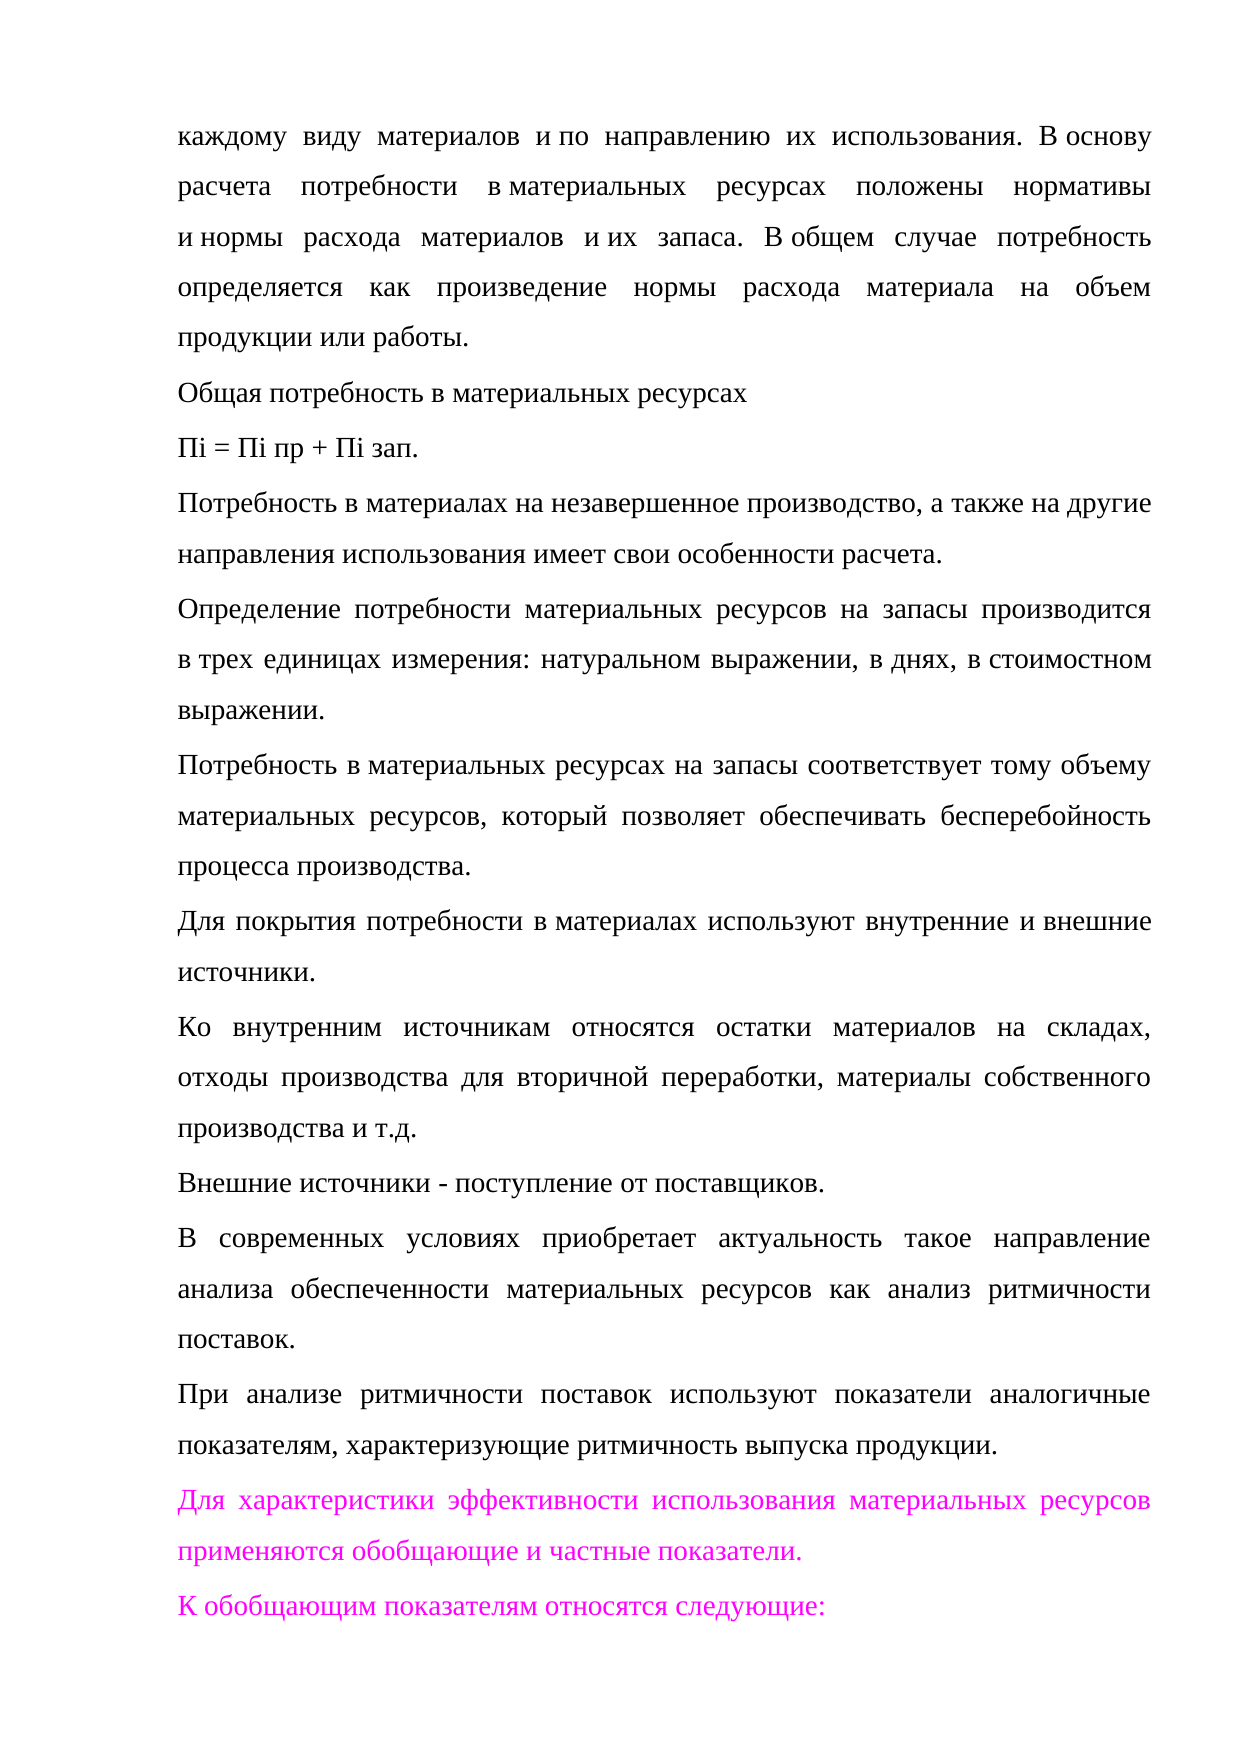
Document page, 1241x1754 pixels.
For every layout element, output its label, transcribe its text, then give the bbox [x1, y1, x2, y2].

text Потребность в материалах на незавершенное производство, а также на другие направления использования имеет свои особенности расчета. [177, 486, 1152, 569]
text Общая потребность в материальных ресурсах [177, 375, 1152, 408]
text К обобщающим показателям относятся следующие: [177, 1588, 1152, 1622]
text Пi = Пi пр + Пi зап. [177, 430, 1152, 464]
text Ко внутренним источникам относятся остатки материалов на складах, отходы производства для вторичной переработки, материалы собственного производства и т.д. [177, 1009, 1152, 1143]
text Для характеристики эффективности использования материальных ресурсов применяются обобщающие и частные показатели. [177, 1482, 1152, 1566]
text Внешние источники - поступление от поставщиков. [177, 1165, 1152, 1199]
text Определение потребности материальных ресурсов на запасы производится в трех единицах измерения: натуральном выражении, в днях, в стоимостном выражении. [177, 591, 1152, 726]
text В современных условиях приобретает актуальность такое направление анализа обеспеченности материальных ресурсов как анализ ритмичности поставок. [177, 1221, 1152, 1355]
text При анализе ритмичности поставок используют показатели аналогичные показателям, характеризующие ритмичность выпуска продукции. [177, 1377, 1152, 1461]
text Потребность в материальных ресурсах на запасы соответствует тому объему материальных ресурсов, который позволяет обеспечивать бесперебойность процесса производства. [177, 747, 1152, 882]
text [177, 118, 1152, 353]
text Для покрытия потребности в материалах используют внутренние и внешние источники. [177, 903, 1152, 987]
